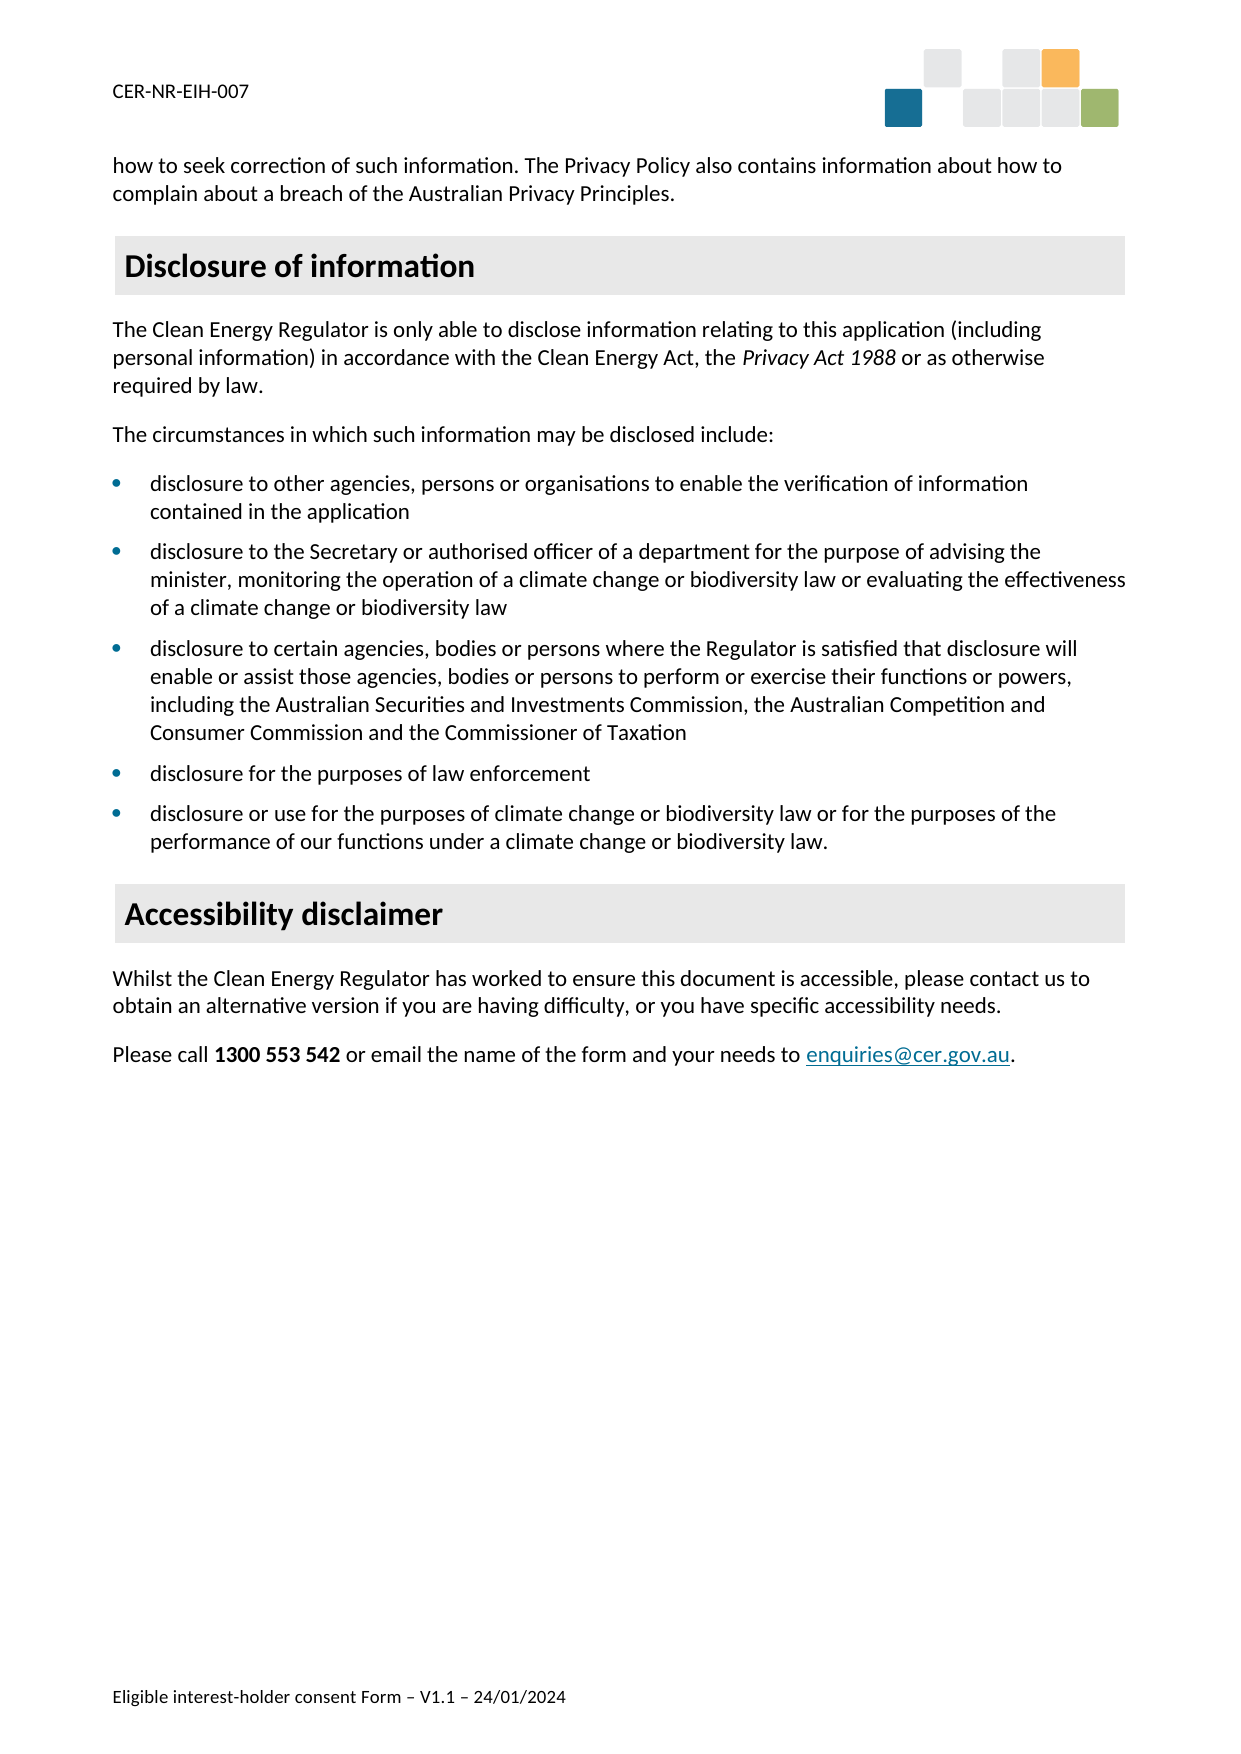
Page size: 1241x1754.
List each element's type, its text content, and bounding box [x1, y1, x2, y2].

picture [884, 49, 1119, 127]
text The circumstances in which such information may be disclosed include: [112, 420, 1128, 448]
subtitle Disclosure of information [116, 237, 1124, 294]
text Whilst the Clean Energy Regulator has worked to ensure this document is accessible, please contact us to obtain an alternative version if you are having difficulty, or you have specific accessibility needs. [112, 964, 1128, 1020]
text disclosure to other agencies, persons or organisations to enable the verification of information contained in the application [112, 469, 1128, 525]
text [112, 151, 1128, 207]
text disclosure to the Secretary or authorised officer of a department for the purpose of advising the minister, monitoring the operation of a climate change or biodiversity law or evaluating the effectiveness of a climate change or biodiversity law [112, 537, 1128, 622]
text disclosure or use for the purposes of climate change or biodiversity law or for the purposes of the performance of our functions under a climate change or biodiversity law. [112, 799, 1128, 855]
text Please call 1300 553 542 or email the name of the form and your needs to enquiries@cer.gov.au. [112, 1041, 1128, 1068]
text disclosure for the purposes of law enforcement [112, 759, 1128, 787]
text disclosure to certain agencies, bodies or persons where the Regulator is satisfied that disclosure will enable or assist those agencies, bodies or persons to perform or exercise their functions or powers, including the Australian Securities and Investments Commission, the Australian Competition and Consumer Commission and the Commissioner of Taxation [112, 634, 1128, 746]
subtitle Accessibility disclaimer [116, 885, 1124, 942]
text The Clean Energy Regulator is only able to disclose information relating to this application (including personal information) in accordance with the Clean Energy Act, the Privacy Act 1988 or as otherwise required by law. [112, 315, 1128, 399]
